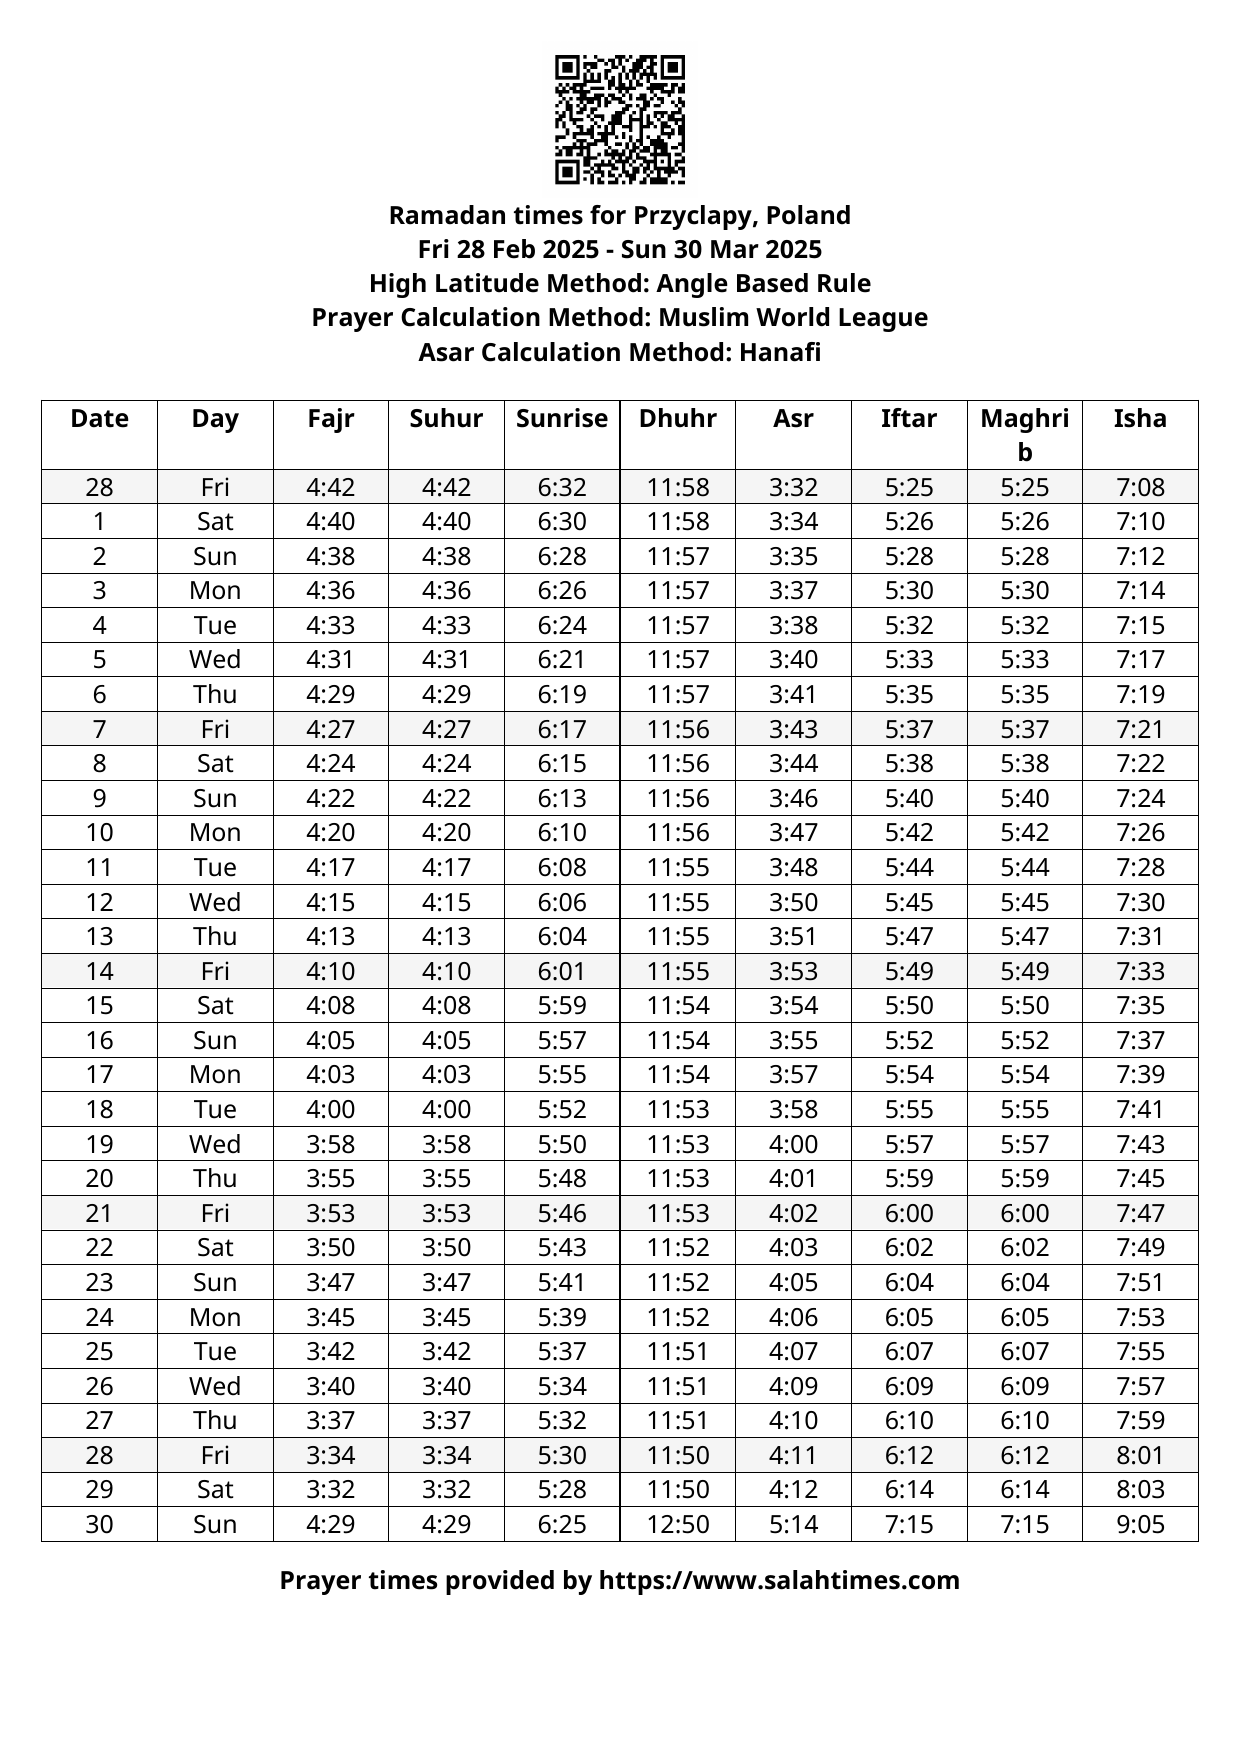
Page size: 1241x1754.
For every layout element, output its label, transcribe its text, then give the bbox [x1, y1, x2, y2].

table_cell 4:08 [274, 989, 388, 1022]
table_cell 7:55 [1083, 1334, 1198, 1368]
table_cell Sun [158, 1507, 273, 1541]
table_cell 6:00 [852, 1196, 967, 1229]
table_cell 5:37 [968, 712, 1082, 745]
table_cell 3:55 [736, 1023, 851, 1057]
table_header Sunrise [505, 401, 619, 469]
table_cell 3:53 [736, 954, 851, 987]
table_cell 11:56 [621, 712, 735, 745]
table_cell 3:58 [736, 1092, 851, 1126]
table_cell 27 [42, 1404, 157, 1437]
table_cell 23 [42, 1265, 157, 1299]
table_cell 19 [42, 1127, 157, 1160]
table_cell 6:09 [852, 1369, 967, 1402]
table_cell 4:01 [736, 1161, 851, 1195]
table_cell 4:29 [389, 677, 504, 711]
table_cell 11:53 [621, 1127, 735, 1160]
table_cell 11:58 [621, 504, 735, 538]
table_cell 11:56 [621, 816, 735, 849]
table_cell 5:47 [852, 919, 967, 953]
table_cell Wed [158, 885, 273, 918]
table_cell 7:22 [1083, 746, 1198, 780]
table_cell 11:51 [621, 1334, 735, 1368]
table_cell Mon [158, 1058, 273, 1091]
table_cell 3:42 [274, 1334, 388, 1368]
table_cell 7:43 [1083, 1127, 1198, 1160]
table_cell 4:22 [274, 781, 388, 814]
table_cell 5:30 [505, 1438, 619, 1472]
table_cell 4:17 [274, 850, 388, 884]
table_cell 4:09 [736, 1369, 851, 1402]
table_cell 7:53 [1083, 1300, 1198, 1333]
table_cell 11:57 [621, 539, 735, 572]
table_cell 5:32 [852, 608, 967, 642]
table_header Isha [1083, 401, 1198, 469]
table_cell 7:26 [1083, 816, 1198, 849]
table_cell 5:45 [968, 885, 1082, 918]
table_cell 4:13 [389, 919, 504, 953]
table_cell 4:00 [389, 1092, 504, 1126]
table_cell 4:38 [274, 539, 388, 572]
text Asar Calculation Method: Hanafi [42, 334, 1198, 368]
table_cell 7:37 [1083, 1023, 1198, 1057]
table_cell Thu [158, 919, 273, 953]
table_cell Sun [158, 1265, 273, 1299]
table_cell 6:14 [852, 1473, 967, 1506]
table_cell 4:24 [274, 746, 388, 780]
table_cell 11:55 [621, 885, 735, 918]
table_header Maghrib [968, 401, 1082, 469]
table_cell 5:28 [505, 1473, 619, 1506]
table_cell 3:48 [736, 850, 851, 884]
table_cell Tue [158, 1334, 273, 1368]
table_cell 11:55 [621, 954, 735, 987]
table_header Fajr [274, 401, 388, 469]
table_cell 4:03 [389, 1058, 504, 1091]
table_cell 9 [42, 781, 157, 814]
table_cell Mon [158, 574, 273, 607]
table_cell 8 [42, 746, 157, 780]
table_cell 5:42 [852, 816, 967, 849]
table_cell 10 [42, 816, 157, 849]
table_cell 4:27 [274, 712, 388, 745]
table_cell 3:50 [389, 1231, 504, 1264]
table_cell 11:53 [621, 1196, 735, 1229]
table_cell 11:51 [621, 1369, 735, 1402]
table_cell 14 [42, 954, 157, 987]
table_cell 5:46 [505, 1196, 619, 1229]
table_cell 3 [42, 574, 157, 607]
table_cell 6:28 [505, 539, 619, 572]
table_cell 7:21 [1083, 712, 1198, 745]
table_cell 5:39 [505, 1300, 619, 1333]
table_cell 4:15 [274, 885, 388, 918]
table_cell Mon [158, 816, 273, 849]
table_cell 3:41 [736, 677, 851, 711]
table_cell Fri [158, 1438, 273, 1472]
table_cell 8:01 [1083, 1438, 1198, 1472]
table_cell 4:10 [274, 954, 388, 987]
table_cell 5:55 [852, 1092, 967, 1126]
table_cell 5:48 [505, 1161, 619, 1195]
table_cell 7:30 [1083, 885, 1198, 918]
table_cell 17 [42, 1058, 157, 1091]
table_cell 4:00 [736, 1127, 851, 1160]
table_cell 26 [42, 1369, 157, 1402]
table_cell Sun [158, 539, 273, 572]
table_cell 4:05 [274, 1023, 388, 1057]
table_cell 5:26 [968, 504, 1082, 538]
table_cell 22 [42, 1231, 157, 1264]
table_cell 7:35 [1083, 989, 1198, 1022]
table_cell 6:21 [505, 643, 619, 676]
table_cell 4:10 [389, 954, 504, 987]
table_cell 6:05 [852, 1300, 967, 1333]
table_cell 7:57 [1083, 1369, 1198, 1402]
table_cell 4:05 [736, 1265, 851, 1299]
table_cell Thu [158, 1404, 273, 1437]
table_cell 11:55 [621, 850, 735, 884]
table_cell 11:54 [621, 1058, 735, 1091]
table_cell 7:51 [1083, 1265, 1198, 1299]
table_cell 5:30 [968, 574, 1082, 607]
table_cell 18 [42, 1092, 157, 1126]
table_cell 7:47 [1083, 1196, 1198, 1229]
table_cell 6:17 [505, 712, 619, 745]
table_cell Tue [158, 1092, 273, 1126]
table_cell 3:32 [274, 1473, 388, 1506]
table_cell 11:52 [621, 1231, 735, 1264]
table_cell 4:36 [274, 574, 388, 607]
table_header Date [42, 401, 157, 469]
table_cell 5:49 [968, 954, 1082, 987]
text Prayer times provided by https://www.salahtimes.com [42, 1563, 1198, 1597]
table_cell 5:38 [968, 746, 1082, 780]
table_cell 11:56 [621, 781, 735, 814]
table_cell 11:54 [621, 1023, 735, 1057]
table_cell 4:11 [736, 1438, 851, 1472]
table_cell 4:02 [736, 1196, 851, 1229]
table_cell 6:06 [505, 885, 619, 918]
table_cell 5:47 [968, 919, 1082, 953]
table_cell 12 [42, 885, 157, 918]
table_cell 4:17 [389, 850, 504, 884]
table_cell 5:52 [505, 1092, 619, 1126]
table_cell 3:32 [736, 470, 851, 503]
table_cell 6:14 [968, 1473, 1082, 1506]
table_cell 4:33 [274, 608, 388, 642]
table_cell 4:27 [389, 712, 504, 745]
table_cell Tue [158, 850, 273, 884]
table_cell 7:08 [1083, 470, 1198, 503]
table_cell 6:25 [505, 1507, 619, 1541]
table_cell 11:52 [621, 1300, 735, 1333]
table_cell 9:05 [1083, 1507, 1198, 1541]
table_cell 4:42 [274, 470, 388, 503]
table_cell 5:32 [968, 608, 1082, 642]
table_cell 3:46 [736, 781, 851, 814]
text Ramadan times for Przyclapy, Poland [42, 198, 1198, 232]
table_cell 7:17 [1083, 643, 1198, 676]
table_cell 7:49 [1083, 1231, 1198, 1264]
table_cell 3:58 [274, 1127, 388, 1160]
table_cell Thu [158, 1161, 273, 1195]
table_cell 3:47 [736, 816, 851, 849]
table_cell 5:44 [968, 850, 1082, 884]
table_cell 4:31 [389, 643, 504, 676]
table_cell 3:42 [389, 1334, 504, 1368]
table_cell 4:33 [389, 608, 504, 642]
table_cell 5:42 [968, 816, 1082, 849]
table_cell 3:37 [389, 1404, 504, 1437]
table_cell 3:40 [736, 643, 851, 676]
table_cell 4:38 [389, 539, 504, 572]
table_cell 5:50 [852, 989, 967, 1022]
table_cell 6:02 [968, 1231, 1082, 1264]
table_cell 5:50 [505, 1127, 619, 1160]
table_cell 24 [42, 1300, 157, 1333]
text Prayer Calculation Method: Muslim World League [42, 300, 1198, 334]
table_cell 20 [42, 1161, 157, 1195]
table_cell 3:37 [736, 574, 851, 607]
table_cell Wed [158, 1369, 273, 1402]
table_cell Fri [158, 712, 273, 745]
table_cell 11:50 [621, 1473, 735, 1506]
picture [542, 41, 699, 198]
table_cell 6:15 [505, 746, 619, 780]
table_cell 6:30 [505, 504, 619, 538]
table_cell 4:03 [274, 1058, 388, 1091]
table_cell 5:14 [736, 1507, 851, 1541]
table_cell 5:33 [852, 643, 967, 676]
table_cell 4:03 [736, 1231, 851, 1264]
table_cell Fri [158, 954, 273, 987]
table_cell 3:47 [274, 1265, 388, 1299]
table_cell 11:53 [621, 1161, 735, 1195]
table_cell 4:22 [389, 781, 504, 814]
table_cell Sat [158, 1473, 273, 1506]
table_cell 2 [42, 539, 157, 572]
table_cell 7:14 [1083, 574, 1198, 607]
table_cell 7:28 [1083, 850, 1198, 884]
table_cell 6:24 [505, 608, 619, 642]
table_cell 3:58 [389, 1127, 504, 1160]
table_cell 7:33 [1083, 954, 1198, 987]
table_cell 5:38 [852, 746, 967, 780]
table_cell 5:28 [852, 539, 967, 572]
table_cell Sun [158, 781, 273, 814]
table_cell 3:34 [389, 1438, 504, 1472]
table_cell 5:43 [505, 1231, 619, 1264]
table_cell 3:53 [274, 1196, 388, 1229]
table_cell 3:45 [274, 1300, 388, 1333]
table_cell 3:35 [736, 539, 851, 572]
table_cell 3:54 [736, 989, 851, 1022]
table_cell 4:40 [389, 504, 504, 538]
table_cell 6:07 [968, 1334, 1082, 1368]
table_cell 11:54 [621, 989, 735, 1022]
table_cell 7:31 [1083, 919, 1198, 953]
table_cell 5:57 [968, 1127, 1082, 1160]
table_cell 4 [42, 608, 157, 642]
table_cell 3:34 [274, 1438, 388, 1472]
table_cell 4:00 [274, 1092, 388, 1126]
table_cell 11:52 [621, 1265, 735, 1299]
table_cell 5:44 [852, 850, 967, 884]
table_cell 3:47 [389, 1265, 504, 1299]
table_cell 6:05 [968, 1300, 1082, 1333]
table_cell 11:58 [621, 470, 735, 503]
table_cell 11:51 [621, 1404, 735, 1437]
table_cell 4:20 [389, 816, 504, 849]
table_cell 6:10 [968, 1404, 1082, 1437]
table_cell 6:01 [505, 954, 619, 987]
table_cell 11:57 [621, 608, 735, 642]
table_cell Sun [158, 1023, 273, 1057]
table_cell 6 [42, 677, 157, 711]
table_cell 5:40 [852, 781, 967, 814]
table_cell 7:15 [852, 1507, 967, 1541]
table_cell 5:59 [505, 989, 619, 1022]
table_cell Fri [158, 470, 273, 503]
table_cell 4:31 [274, 643, 388, 676]
table_cell 5:34 [505, 1369, 619, 1402]
table_cell 6:07 [852, 1334, 967, 1368]
table_cell 7:12 [1083, 539, 1198, 572]
table_cell 3:38 [736, 608, 851, 642]
table_cell Tue [158, 608, 273, 642]
table_cell 8:03 [1083, 1473, 1198, 1506]
table_cell 11 [42, 850, 157, 884]
table_cell 6:26 [505, 574, 619, 607]
table_cell 3:55 [389, 1161, 504, 1195]
table_cell 3:57 [736, 1058, 851, 1091]
table_cell 5:52 [852, 1023, 967, 1057]
table_cell 16 [42, 1023, 157, 1057]
table_header Day [158, 401, 273, 469]
table_cell 4:06 [736, 1300, 851, 1333]
table_cell 3:34 [736, 504, 851, 538]
table_cell 13 [42, 919, 157, 953]
table_cell 6:10 [505, 816, 619, 849]
table_cell 25 [42, 1334, 157, 1368]
table_cell 7:19 [1083, 677, 1198, 711]
table_cell 3:37 [274, 1404, 388, 1437]
table_cell 11:55 [621, 919, 735, 953]
table_cell 7:15 [968, 1507, 1082, 1541]
table_header Asr [736, 401, 851, 469]
table_cell 6:04 [968, 1265, 1082, 1299]
table_cell Mon [158, 1300, 273, 1333]
table_cell 5:25 [852, 470, 967, 503]
table_cell 5:59 [852, 1161, 967, 1195]
table_cell 11:56 [621, 746, 735, 780]
table_cell 15 [42, 989, 157, 1022]
table_header Iftar [852, 401, 967, 469]
table_cell 21 [42, 1196, 157, 1229]
table_cell 4:29 [274, 677, 388, 711]
table_cell 5:52 [968, 1023, 1082, 1057]
table_cell 5:59 [968, 1161, 1082, 1195]
table_cell 7 [42, 712, 157, 745]
table_cell Sat [158, 504, 273, 538]
table_cell 12:50 [621, 1507, 735, 1541]
table_cell 11:50 [621, 1438, 735, 1472]
table_cell 28 [42, 1438, 157, 1472]
table_cell 3:53 [389, 1196, 504, 1229]
table_cell 7:45 [1083, 1161, 1198, 1195]
table_cell 5 [42, 643, 157, 676]
table_cell 5:40 [968, 781, 1082, 814]
table_cell 5:26 [852, 504, 967, 538]
table_cell 11:53 [621, 1092, 735, 1126]
table_cell 30 [42, 1507, 157, 1541]
table_cell 5:41 [505, 1265, 619, 1299]
table_cell 4:15 [389, 885, 504, 918]
table_cell 5:25 [968, 470, 1082, 503]
table_cell 4:29 [274, 1507, 388, 1541]
table_cell 4:24 [389, 746, 504, 780]
table_cell 11:57 [621, 677, 735, 711]
table_cell 4:29 [389, 1507, 504, 1541]
table_cell 6:04 [852, 1265, 967, 1299]
table_header Suhur [389, 401, 504, 469]
table_cell Sat [158, 746, 273, 780]
table_cell 3:55 [274, 1161, 388, 1195]
table_cell 7:10 [1083, 504, 1198, 538]
table_cell 6:04 [505, 919, 619, 953]
table_cell 5:37 [505, 1334, 619, 1368]
table_cell 6:02 [852, 1231, 967, 1264]
table_cell 4:05 [389, 1023, 504, 1057]
table_cell Thu [158, 677, 273, 711]
table_cell Wed [158, 1127, 273, 1160]
table_cell 3:50 [736, 885, 851, 918]
table_cell Wed [158, 643, 273, 676]
table_cell Fri [158, 1196, 273, 1229]
table_cell 3:44 [736, 746, 851, 780]
table_cell 5:54 [968, 1058, 1082, 1091]
table_cell 5:30 [852, 574, 967, 607]
table_cell 3:50 [274, 1231, 388, 1264]
text Fri 28 Feb 2025 - Sun 30 Mar 2025 [42, 232, 1198, 266]
table_cell 3:40 [389, 1369, 504, 1402]
table_header Dhuhr [621, 401, 735, 469]
table_cell 7:59 [1083, 1404, 1198, 1437]
table_cell 1 [42, 504, 157, 538]
table_cell 5:28 [968, 539, 1082, 572]
table_cell 5:49 [852, 954, 967, 987]
text High Latitude Method: Angle Based Rule [42, 266, 1198, 300]
table_cell 5:54 [852, 1058, 967, 1091]
table_cell 3:43 [736, 712, 851, 745]
table_cell 4:10 [736, 1404, 851, 1437]
table_cell 5:57 [852, 1127, 967, 1160]
table_cell 5:50 [968, 989, 1082, 1022]
table_cell 6:13 [505, 781, 619, 814]
table_cell 5:55 [505, 1058, 619, 1091]
table_cell 4:40 [274, 504, 388, 538]
table_cell 6:10 [852, 1404, 967, 1437]
table_cell 4:20 [274, 816, 388, 849]
table_cell 5:35 [852, 677, 967, 711]
table_cell 11:57 [621, 574, 735, 607]
table_cell 5:57 [505, 1023, 619, 1057]
table_cell 6:09 [968, 1369, 1082, 1402]
table_cell 6:32 [505, 470, 619, 503]
table_cell 7:39 [1083, 1058, 1198, 1091]
table_cell 5:55 [968, 1092, 1082, 1126]
table_cell 7:24 [1083, 781, 1198, 814]
table_cell 6:12 [852, 1438, 967, 1472]
table_cell Sat [158, 989, 273, 1022]
table_cell 5:35 [968, 677, 1082, 711]
table_cell Sat [158, 1231, 273, 1264]
table_cell 6:08 [505, 850, 619, 884]
table_cell 5:37 [852, 712, 967, 745]
table_cell 5:33 [968, 643, 1082, 676]
table_cell 5:45 [852, 885, 967, 918]
table_cell 3:45 [389, 1300, 504, 1333]
table_cell 4:36 [389, 574, 504, 607]
table_cell 4:42 [389, 470, 504, 503]
table_cell 5:32 [505, 1404, 619, 1437]
table_cell 11:57 [621, 643, 735, 676]
table_cell 6:12 [968, 1438, 1082, 1472]
table_cell 29 [42, 1473, 157, 1506]
table_cell 6:00 [968, 1196, 1082, 1229]
table_cell 4:12 [736, 1473, 851, 1506]
table_cell 6:19 [505, 677, 619, 711]
table_cell 4:08 [389, 989, 504, 1022]
table_cell 4:13 [274, 919, 388, 953]
table_cell 4:07 [736, 1334, 851, 1368]
table_cell 28 [42, 470, 157, 503]
table_cell 7:41 [1083, 1092, 1198, 1126]
table_cell 7:15 [1083, 608, 1198, 642]
table_cell 3:40 [274, 1369, 388, 1402]
table_cell 3:32 [389, 1473, 504, 1506]
table_cell 3:51 [736, 919, 851, 953]
